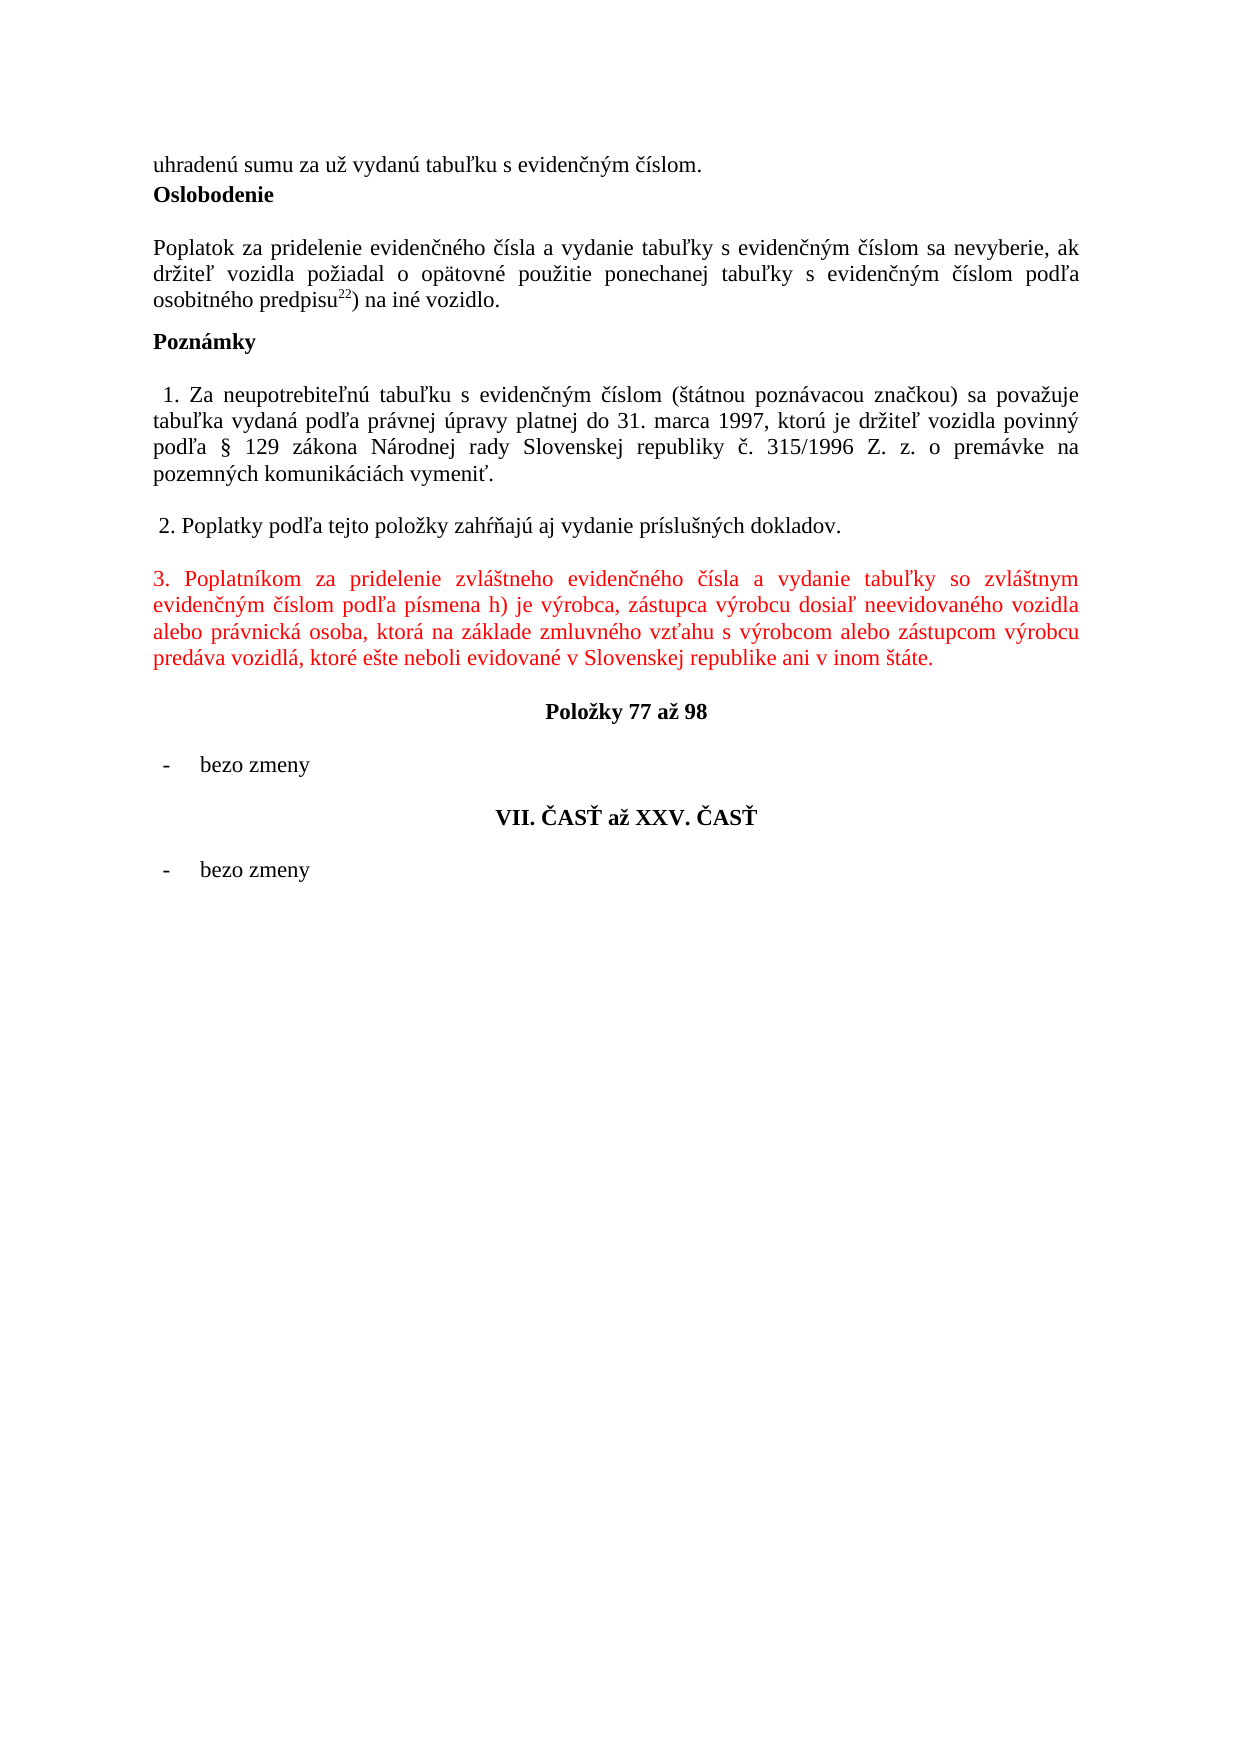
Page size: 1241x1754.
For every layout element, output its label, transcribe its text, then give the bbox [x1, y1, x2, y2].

list bezo zmeny [162, 857, 1090, 883]
list bezo zmeny [162, 751, 1090, 777]
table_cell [139, 150, 1082, 179]
text VII. ČASŤ až XXV. ČASŤ [162, 804, 1090, 830]
table_cell Poznámky 1. Za neupotrebiteľnú tabuľku s evidenčným číslom (štátnou poznávacou značkou) sa považuje tabuľka vydaná podľa právnej úpravy platnej do 31. marca 1997, ktorú je držiteľ vozidla povinný podľa § 129 zákona Národnej rady Slovenskej republiky č. 315/1996 Z. z. o premávke na pozemných komunikáciách vymeniť. 2. Poplatky podľa tejto položky zahŕňajú aj vydanie príslušných dokladov. 3. Poplatníkom za pridelenie zvláštneho evidenčného čísla a vydanie tabuľky so zvláštnym evidenčným číslom podľa písmena h) je výrobca, zástupca výrobcu dosiaľ neevidovaného vozidla alebo právnická osoba, ktorá na základe zmluvného vzťahu s výrobcom alebo zástupcom výrobcu predáva vozidlá, ktoré ešte neboli evidované v Slovenskej republike ani v inom štáte. [139, 326, 1082, 672]
table_cell Oslobodenie Poplatok za pridelenie evidenčného čísla a vydanie tabuľky s evidenčným číslom sa nevyberie, ak držiteľ vozidla požiadal o opätovné použitie ponechanej tabuľky s evidenčným číslom podľa osobitného predpisu22) na iné vozidlo. [139, 180, 1082, 326]
text Položky 77 až 98 [162, 698, 1090, 725]
